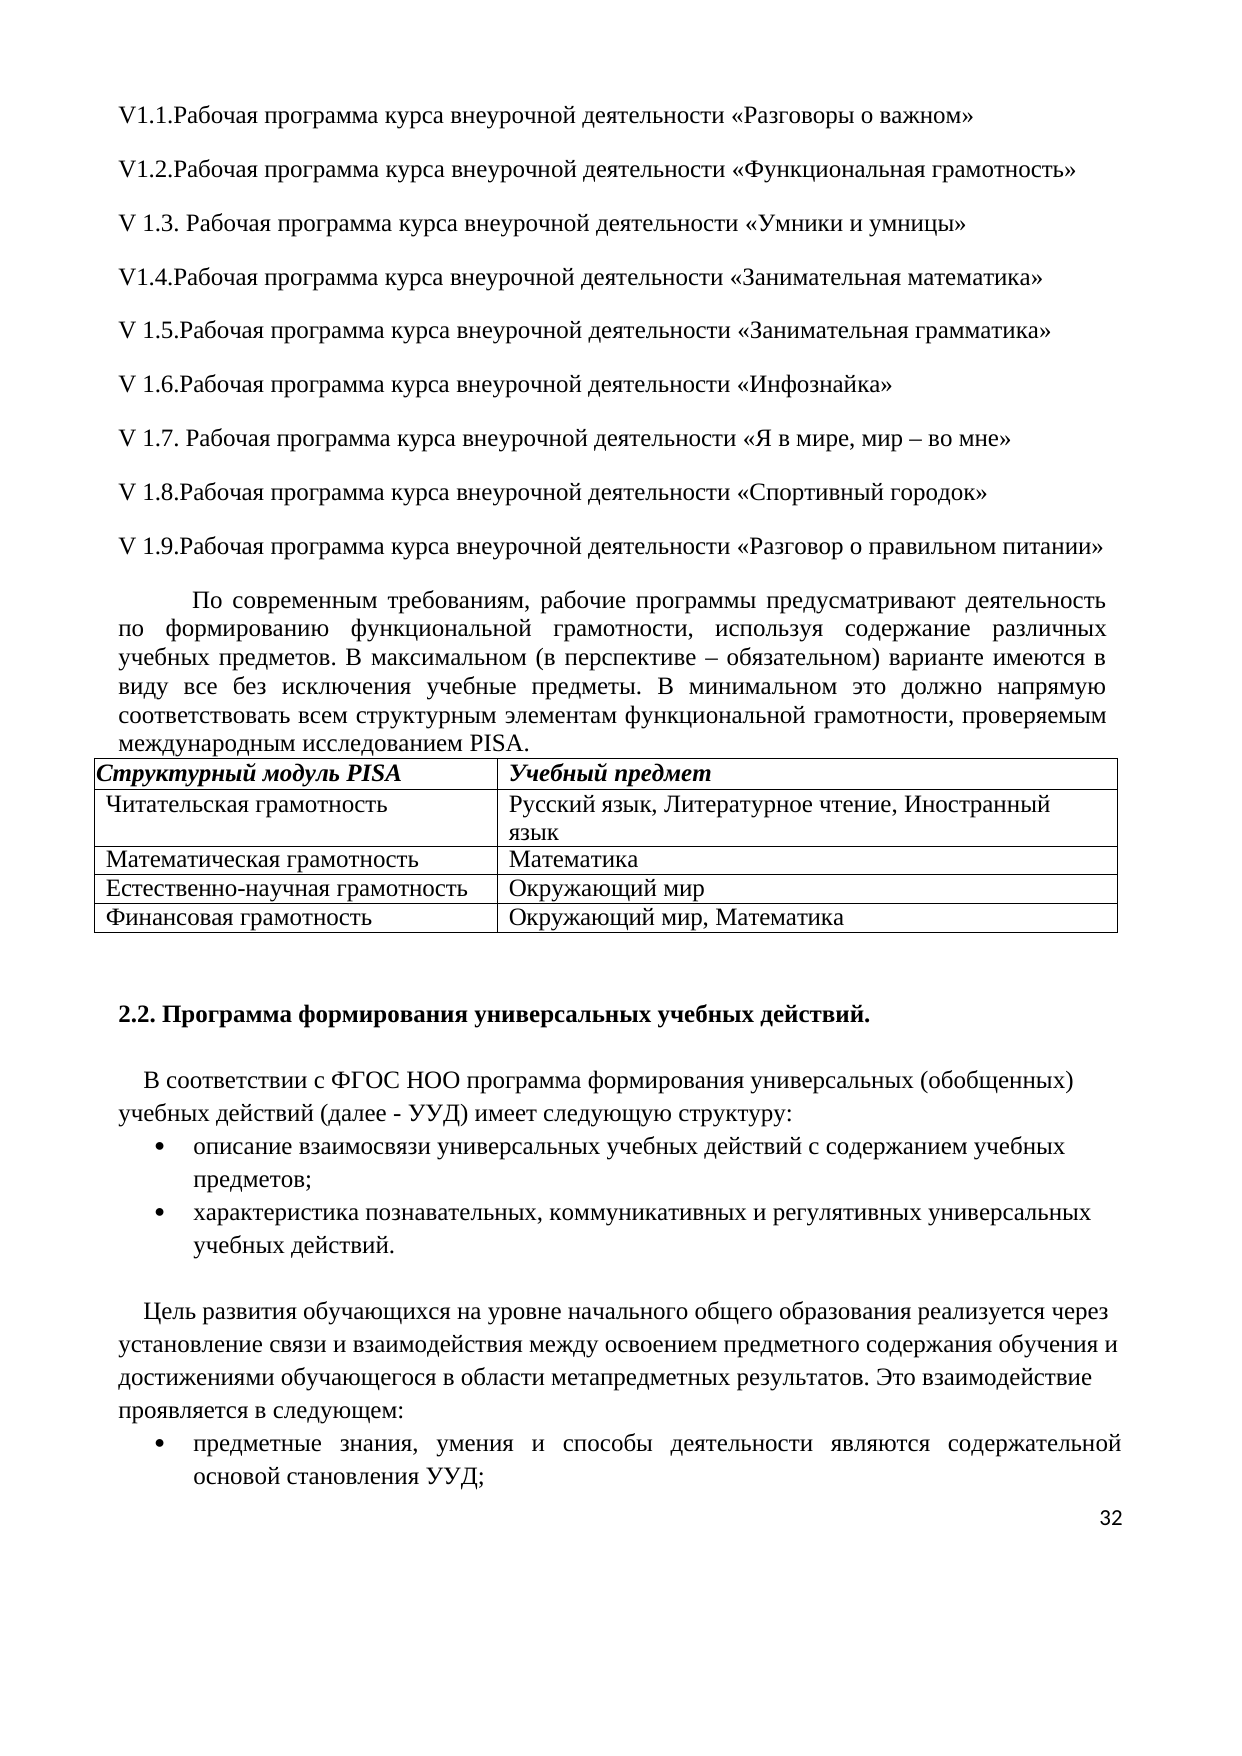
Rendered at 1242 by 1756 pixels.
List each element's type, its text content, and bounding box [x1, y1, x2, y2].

text V 1.7. Рабочая программа курса внеурочной деятельности «Я в мире, мир – во мне» [118, 423, 1107, 452]
table_cell Математика [498, 847, 1117, 874]
text V 1.8.Рабочая программа курса внеурочной деятельности «Спортивный городок» [118, 477, 1107, 506]
table_cell Окружающий мир, Математика [498, 904, 1117, 932]
table_cell Финансовая грамотность [95, 904, 497, 932]
text В соответствии с ФГОС НОО программа формирования универсальных (обобщенных) учебных действий (далее - УУД) имеет следующую структуру: [118, 1032, 1122, 1126]
list характеристика познавательных, коммуникативных и регулятивных универсальных учебных действий. [156, 1197, 1122, 1258]
text V1.4.Рабочая программа курса внеурочной деятельности «Занимательная математика» [118, 262, 1107, 290]
table_header Учебный предмет [498, 759, 1117, 789]
table_cell Математическая грамотность [95, 847, 497, 874]
table_cell Русский язык, Литературное чтение, Иностранный язык [498, 790, 1117, 846]
text V 1.6.Рабочая программа курса внеурочной деятельности «Инфознайка» [118, 369, 1107, 398]
text V1.1.Рабочая программа курса внеурочной деятельности «Разговоры о важном» [118, 100, 1107, 129]
text V 1.9.Рабочая программа курса внеурочной деятельности «Разговор о правильном питании» [118, 531, 1107, 559]
text V 1.5.Рабочая программа курса внеурочной деятельности «Занимательная грамматика» [118, 315, 1107, 344]
text V 1.3. Рабочая программа курса внеурочной деятельности «Умники и умницы» [118, 208, 1107, 236]
text По современным требованиям, рабочие программы предусматривают деятельность по формированию функциональной грамотности, используя содержание различных учебных предметов. В максимальном (в перспективе – обязательном) варианте имеются в виду все без исключения учебные предметы. В минимальном это должно напрямую соответствовать всем структурным элементам функциональной грамотности, проверяемым международным исследованием PISA. [118, 585, 1107, 757]
text Цель развития обучающихся на уровне начального общего образования реализуется через установление связи и взаимодействия между освоением предметного содержания обучения и достижениями обучающегося в области метапредметных результатов. Это взаимодействие проявляется в следующем: [118, 1263, 1122, 1424]
table_cell Окружающий мир [498, 875, 1117, 903]
text V1.2.Рабочая программа курса внеурочной деятельности «Функциональная грамотность» [118, 154, 1107, 183]
table_cell Читательская грамотность [95, 790, 497, 846]
list предметные знания, умения и способы деятельности являются содержательной основой становления УУД; [156, 1428, 1122, 1490]
table_cell Естественно-научная грамотность [95, 875, 497, 903]
list описание взаимосвязи универсальных учебных действий с содержанием учебных предметов; [156, 1131, 1122, 1192]
text 2.2. Программа формирования универсальных учебных действий. [118, 966, 1122, 1027]
table_header Структурный модуль PISA [95, 759, 497, 789]
